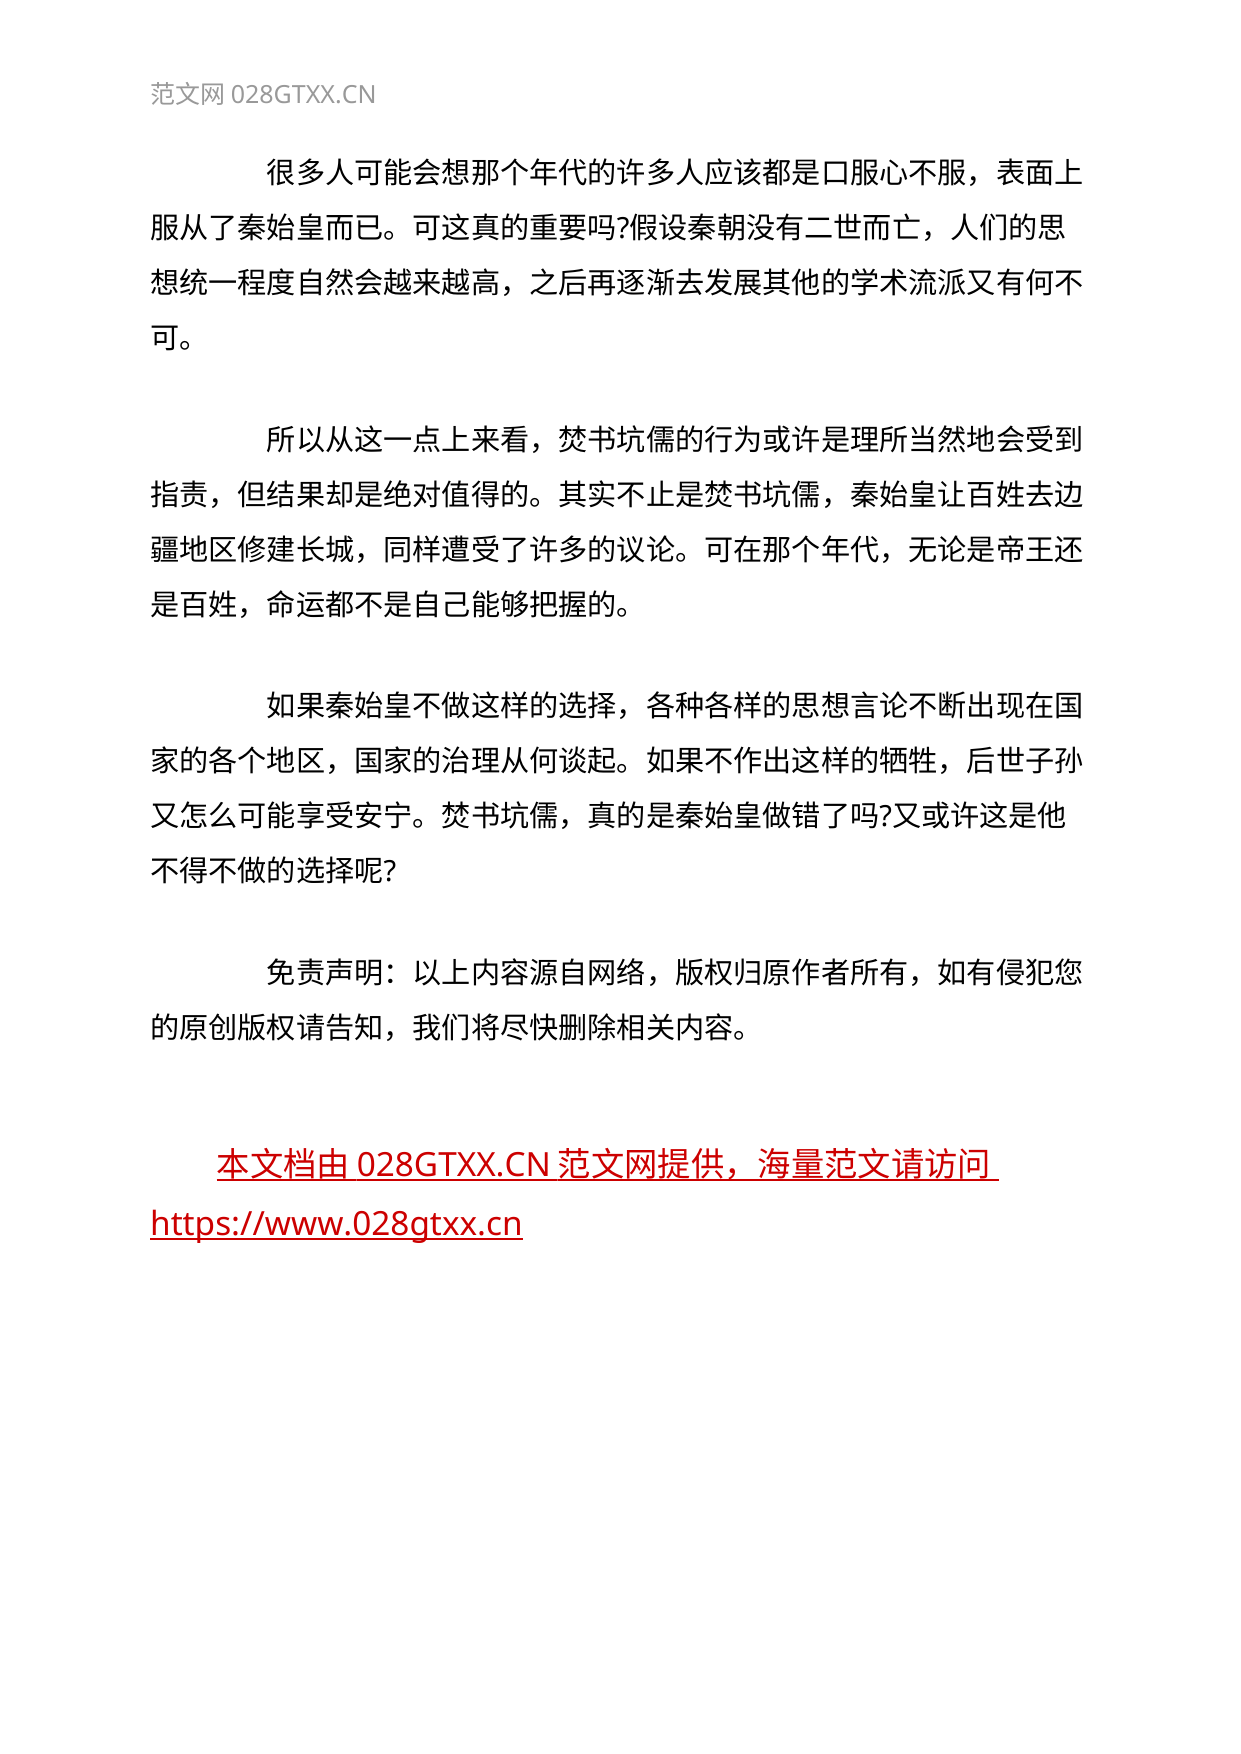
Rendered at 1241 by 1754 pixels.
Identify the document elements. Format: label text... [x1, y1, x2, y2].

text 免责声明：以上内容源自网络，版权归原作者所有，如有侵犯您的原创版权请告知，我们将尽快删除相关内容。 [150, 950, 1090, 1047]
text 本文档由028GTXX.CN范文网提供，海量范文请访问 https://www.028gtxx.cn [150, 1138, 1090, 1245]
text 所以从这一点上来看，焚书坑儒的行为或许是理所当然地会受到指责，但结果却是绝对值得的。其实不止是焚书坑儒，秦始皇让百姓去边疆地区修建长城，同样遭受了许多的议论。可在那个年代，无论是帝王还是百姓，命运都不是自己能够把握的。 [150, 417, 1090, 623]
text 很多人可能会想那个年代的许多人应该都是口服心不服，表面上服从了秦始皇而已。可这真的重要吗?假设秦朝没有二世而亡，人们的思想统一程度自然会越来越高，之后再逐渐去发展其他的学术流派又有何不可。 [150, 150, 1090, 357]
text 如果秦始皇不做这样的选择，各种各样的思想言论不断出现在国家的各个地区，国家的治理从何谈起。如果不作出这样的牺牲，后世子孙又怎么可能享受安宁。焚书坑儒，真的是秦始皇做错了吗?又或许这是他不得不做的选择呢? [150, 683, 1090, 890]
